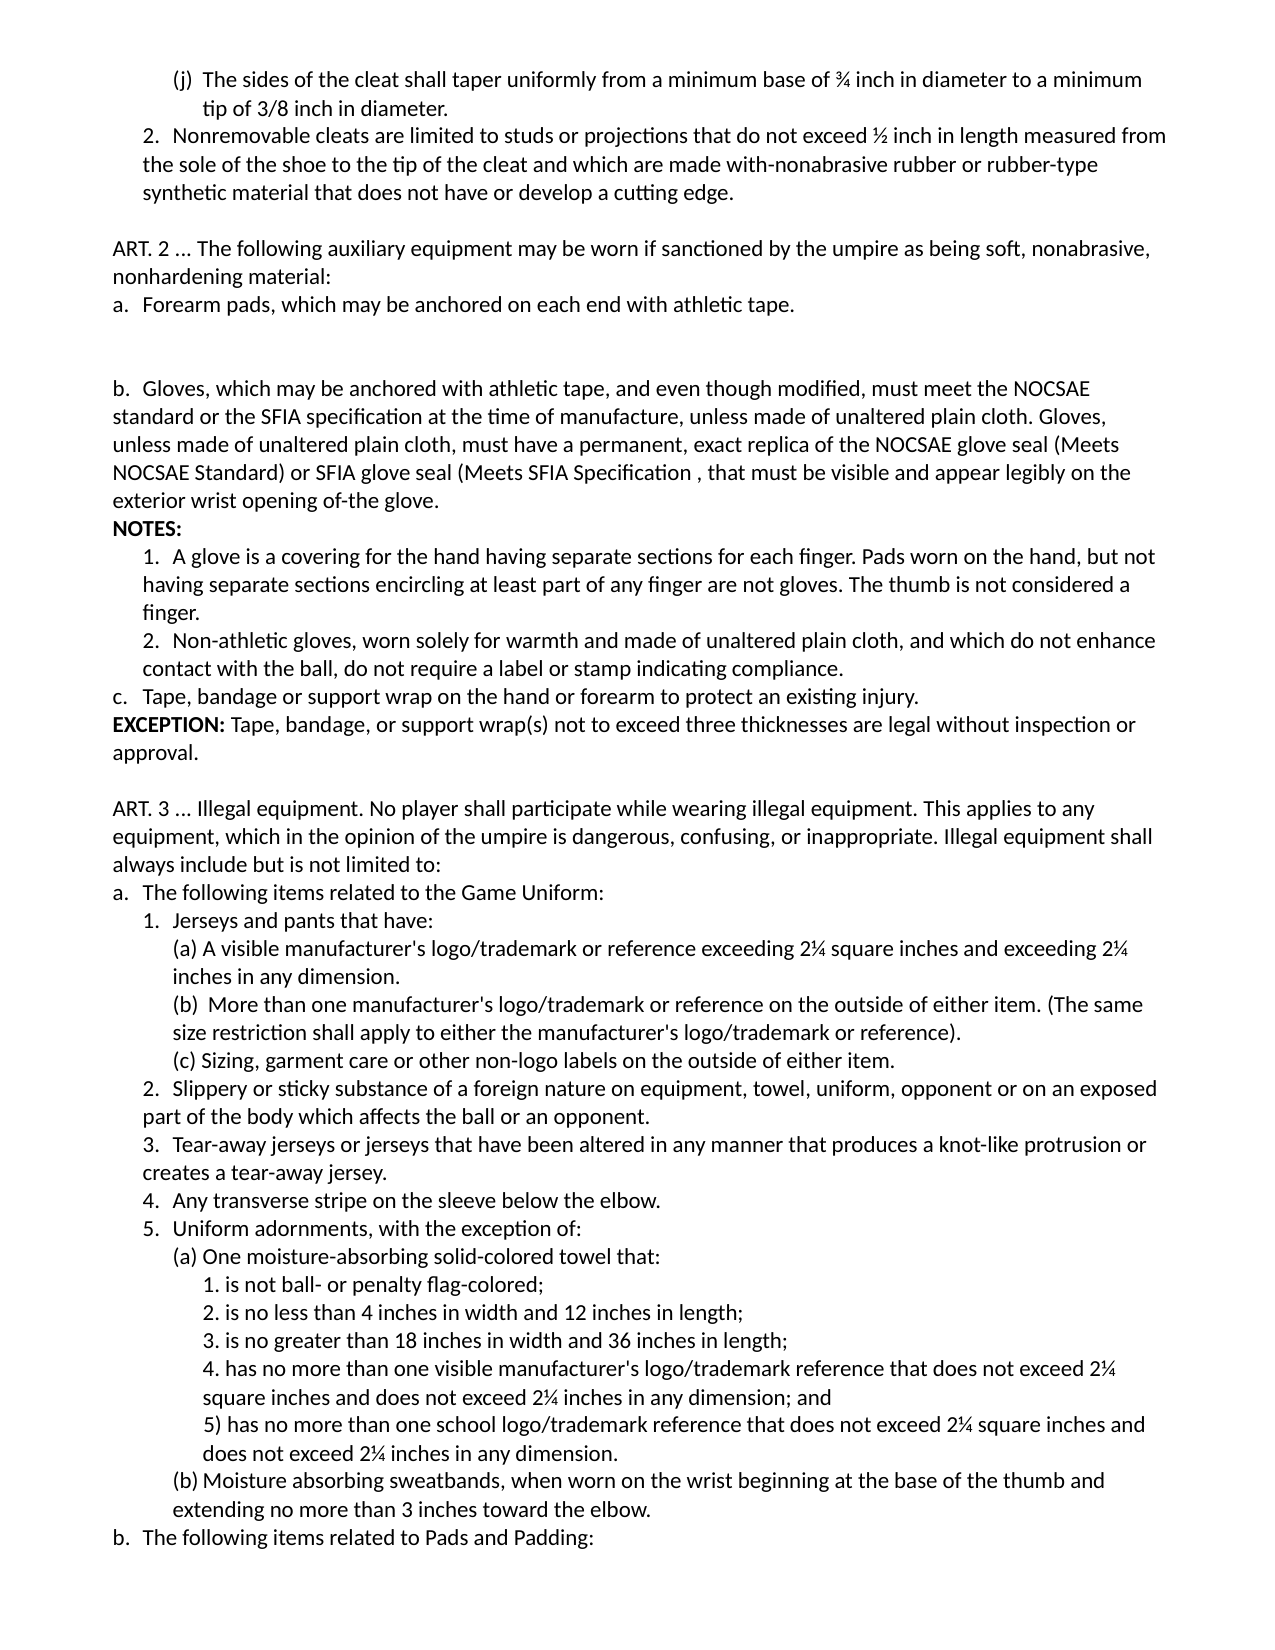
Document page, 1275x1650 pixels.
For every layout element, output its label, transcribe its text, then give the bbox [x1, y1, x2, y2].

text b. The following items related to Pads and Padding: [112, 1523, 1172, 1551]
text EXCEPTION: Tape, bandage, or support wrap(s) not to exceed three thicknesses are legal without inspection or approval. [112, 710, 1172, 766]
text 2. is no less than 4 inches in width and 12 inches in length; [172, 1298, 1172, 1327]
text 2. Non-athletic gloves, worn solely for warmth and made of unaltered plain cloth, and which do not enhance contact with the ball, do not require a label or stamp indicating compliance. [142, 626, 1172, 682]
text a. The following items related to the Game Uniform: [112, 878, 1172, 906]
text 2. Nonremovable cleats are limited to studs or projections that do not exceed ½ inch in length measured from the sole of the shoe to the tip of the cleat and which are made with-nonabrasive rubber or rubber-type synthetic material that does not have or develop a cutting edge. [142, 122, 1172, 206]
text 4. has no more than one visible manufacturer's logo/trademark reference that does not exceed 2¼ square inches and does not exceed 2¼ inches in any dimension; and [202, 1354, 1172, 1411]
text 1. Jerseys and pants that have: [112, 906, 1172, 934]
text 1. A glove is a covering for the hand having separate sections for each finger. Pads worn on the hand, but not having separate sections encircling at least part of any finger are not gloves. The thumb is not considered a finger. [142, 542, 1172, 626]
text (c) Sizing, garment care or other non-logo labels on the outside of either item. [142, 1046, 1172, 1074]
text ART. 2 ... The following auxiliary equipment may be worn if sanctioned by the umpire as being soft, nonabrasive, nonhardening material: [112, 234, 1172, 290]
text b. Gloves, which may be anchored with athletic tape, and even though modified, must meet the NOCSAE standard or the SFIA specification at the time of manufacture, unless made of unaltered plain cloth. Gloves, unless made of unaltered plain cloth, must have a permanent, exact replica of the NOCSAE glove seal (Meets NOCSAE Standard) or SFIA glove seal (Meets SFIA Specification , that must be visible and appear legibly on the exterior wrist opening of-the glove. [112, 374, 1172, 514]
text (b) Moisture absorbing sweatbands, when worn on the wrist beginning at the base of the thumb and extending no more than 3 inches toward the elbow. [172, 1467, 1172, 1523]
text 5) has no more than one school logo/trademark reference that does not exceed 2¼ square inches and does not exceed 2¼ inches in any dimension. [202, 1411, 1172, 1467]
text 1. is not ball- or penalty flag-colored; [172, 1271, 1172, 1298]
text 5. Uniform adornments, with the exception of: [112, 1214, 1172, 1242]
text (a) One moisture-absorbing solid-colored towel that: [142, 1242, 1172, 1271]
text NOTES: [112, 514, 1172, 542]
text 3. is no greater than 18 inches in width and 36 inches in length; [172, 1327, 1172, 1354]
text a. Forearm pads, which may be anchored on each end with athletic tape. [112, 290, 1172, 318]
text (j) The sides of the cleat shall taper uniformly from a minimum base of ¾ inch in diameter to a minimum tip of 3/8 inch in diameter. [172, 66, 1172, 122]
text ART. 3 ... Illegal equipment. No player shall participate while wearing illegal equipment. This applies to any equipment, which in the opinion of the umpire is dangerous, confusing, or inappropriate. Illegal equipment shall always include but is not limited to: [112, 794, 1172, 878]
text (b) More than one manufacturer's logo/trademark or reference on the outside of either item. (The same size restriction shall apply to either the manufacturer's logo/trademark or reference). [172, 990, 1172, 1046]
text (a) A visible manufacturer's logo/trademark or reference exceeding 2¼ square inches and exceeding 2¼ inches in any dimension. [172, 934, 1172, 990]
text c. Tape, bandage or support wrap on the hand or forearm to protect an existing injury. [112, 682, 1172, 710]
text 4. Any transverse stripe on the sleeve below the elbow. [112, 1186, 1172, 1214]
text 3. Tear-away jerseys or jerseys that have been altered in any manner that produces a knot-like protrusion or creates a tear-away jersey. [142, 1130, 1172, 1186]
text 2. Slippery or sticky substance of a foreign nature on equipment, towel, uniform, opponent or on an exposed part of the body which affects the ball or an opponent. [142, 1074, 1172, 1130]
